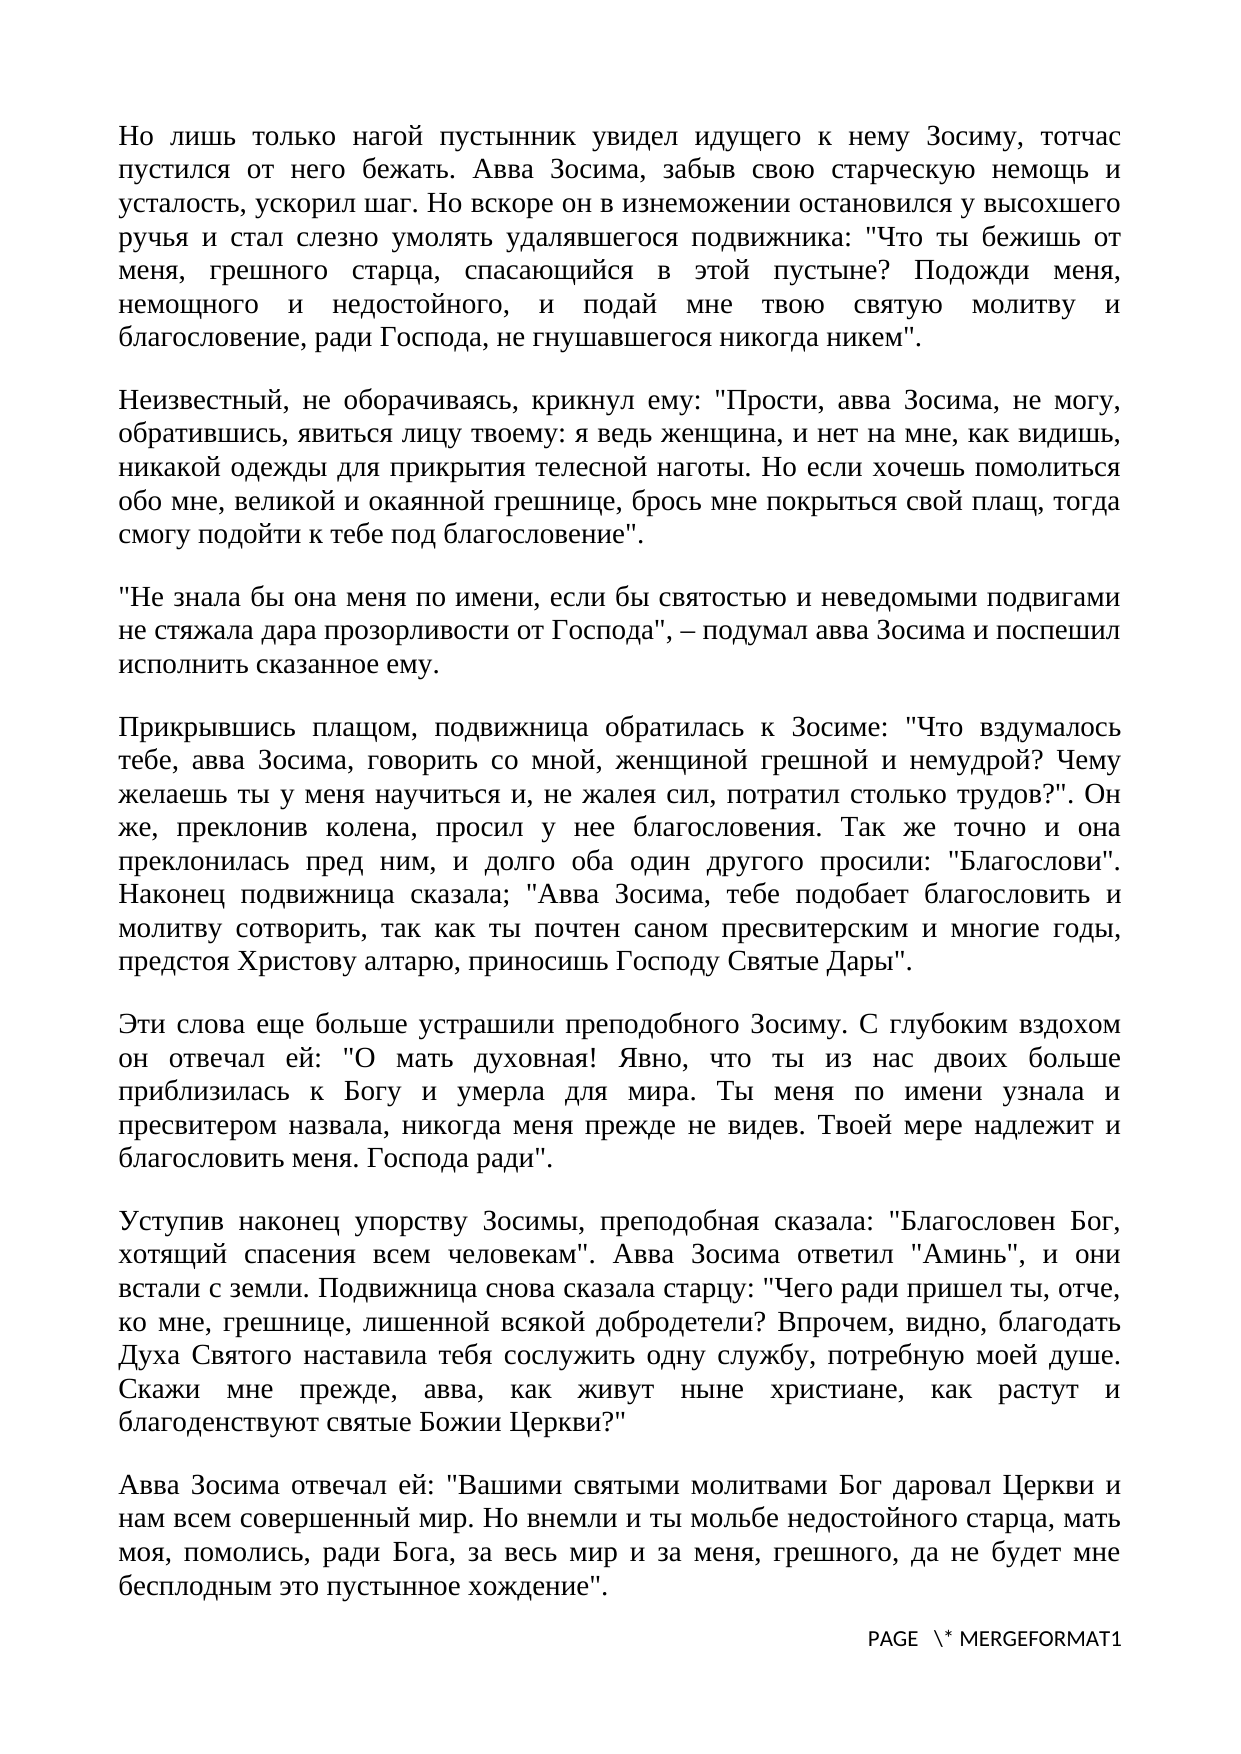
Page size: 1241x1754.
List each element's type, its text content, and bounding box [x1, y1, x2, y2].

text Уступив наконец упорству Зосимы, преподобная сказала: "Благословен Бог, хотящий спасения всем человекам". Авва Зосима ответил "Аминь", и они встали с земли. Подвижница снова сказала старцу: "Чего ради пришел ты, отче, ко мне, грешнице, лишенной всякой добродетели? Впрочем, видно, благодать Духа Святого наставила тебя сослужить одну службу, потребную моей душе. Скажи мне прежде, авва, как живут ныне христиане, как растут и благоденствуют святые Божии Церкви?" [118, 1203, 1122, 1438]
text Но лишь только нагой пустынник увидел идущего к нему Зосиму, тотчас пустился от него бежать. Авва Зосима, забыв свою старческую немощь и усталость, ускорил шаг. Но вскоре он в изнеможении остановился у высохшего ручья и стал слезно умолять удалявшегося подвижника: "Что ты бежишь от меня, грешного старца, спасающийся в этой пустыне? Подожди меня, немощного и недостойного, и подай мне твою святую молитву и благословение, ради Господа, не гнушавшегося никогда никем". [118, 118, 1122, 353]
text Неизвестный, не оборачиваясь, крикнул ему: "Прости, авва Зосима, не могу, обратившись, явиться лицу твоему: я ведь женщина, и нет на мне, как видишь, никакой одежды для прикрытия телесной наготы. Но если хочешь помолиться обо мне, великой и окаянной грешнице, брось мне покрыться свой плащ, тогда смогу подойти к тебе под благословение". [118, 382, 1122, 550]
text "Не знала бы она меня по имени, если бы святостью и неведомыми подвигами не стяжала дара прозорливости от Господа", – подумал авва Зосима и поспешил исполнить сказанное ему. [118, 579, 1122, 679]
text Прикрывшись плащом, подвижница обратилась к Зосиме: "Что вздумалось тебе, авва Зосима, говорить со мной, женщиной грешной и немудрой? Чему желаешь ты у меня научиться и, не жалея сил, потратил столько трудов?". Он же, преклонив колена, просил у нее благословения. Так же точно и она преклонилась пред ним, и долго оба один другого просили: "Благослови". Наконец подвижница сказала; "Авва Зосима, тебе подобает благословить и молитву сотворить, так как ты почтен саном пресвитерским и многие годы, предстоя Христову алтарю, приносишь Господу Святые Дары". [118, 709, 1122, 977]
text Авва Зосима отвечал ей: "Вашими святыми молитвами Бог даровал Церкви и нам всем совершенный мир. Но внемли и ты мольбе недостойного старца, мать моя, помолись, ради Бога, за весь мир и за меня, грешного, да не будет мне бесплодным это пустынное хождение". [118, 1467, 1122, 1601]
text Эти слова еще больше устрашили преподобного Зосиму. С глубоким вздохом он отвечал ей: "О мать духовная! Явно, что ты из нас двоих больше приблизилась к Богу и умерла для мира. Ты меня по имени узнала и пресвитером назвала, никогда меня прежде не видев. Твоей мере надлежит и благословить меня. Господа ради". [118, 1006, 1122, 1174]
